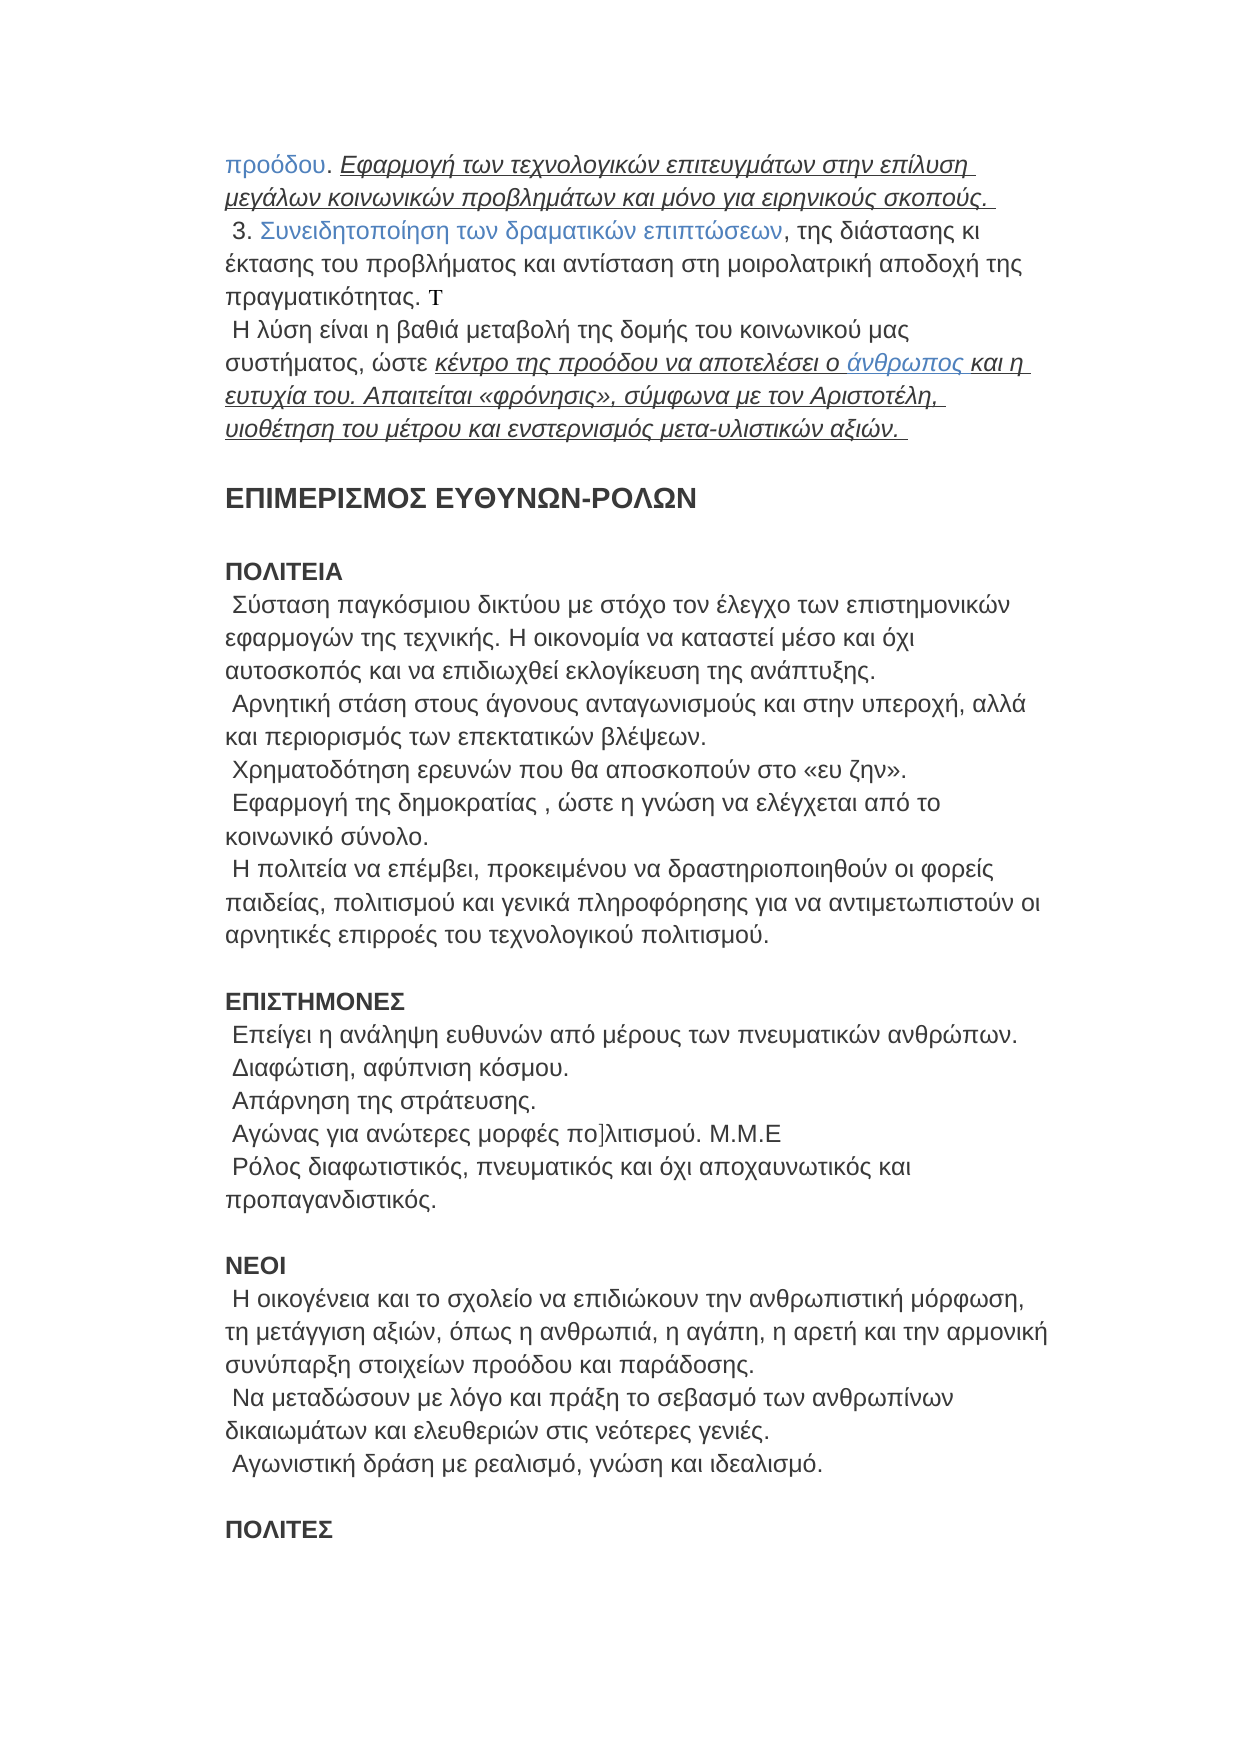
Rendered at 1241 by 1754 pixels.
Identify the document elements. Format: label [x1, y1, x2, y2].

text [225, 150, 1053, 1544]
